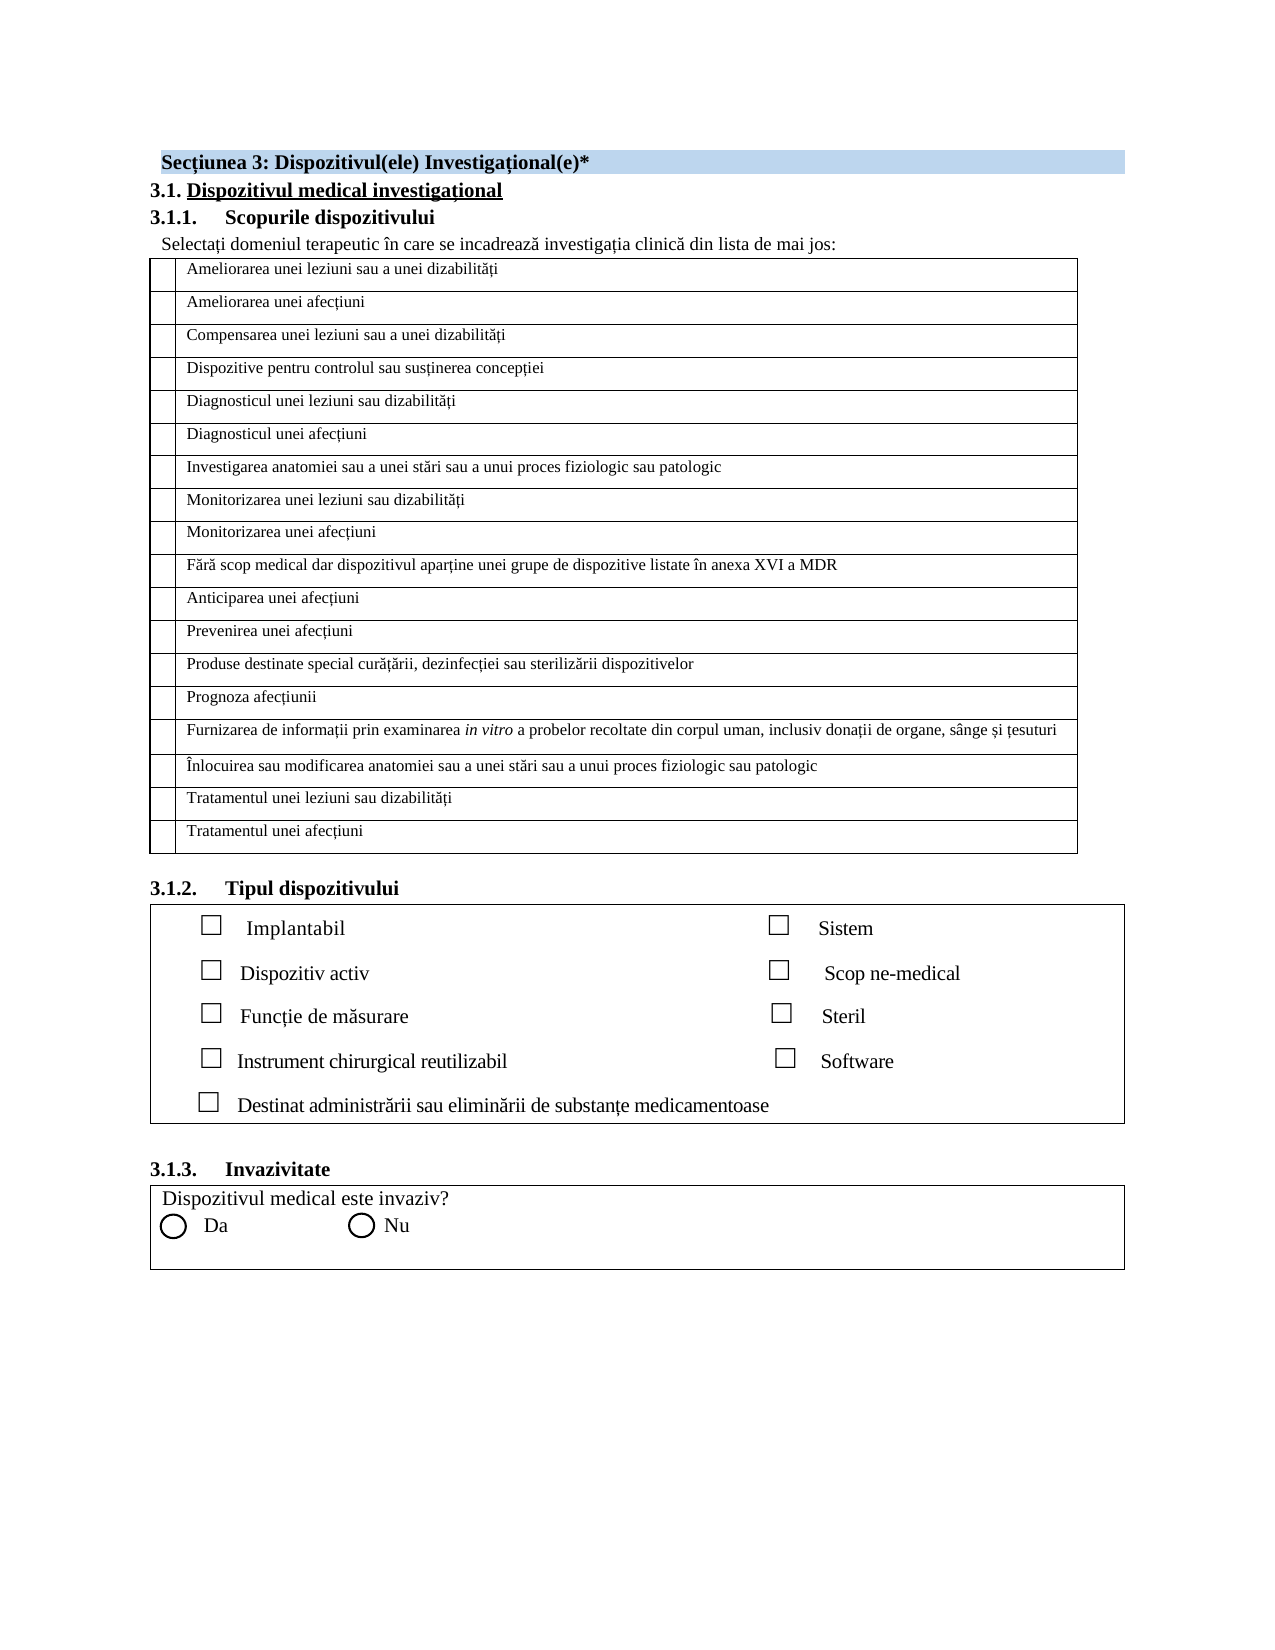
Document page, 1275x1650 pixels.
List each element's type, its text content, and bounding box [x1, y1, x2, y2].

text 3.1.2. Tipul dispozitivului [150, 876, 1125, 900]
text 3.1.1. Scopurile dispozitivului [150, 205, 1125, 229]
table_header □ Implantabil □ Sistem □ Dispozitiv activ □ Scop ne-medical □ Funcție de măsurare □ Steril □ Instrument chirurgical reutilizabil □ Software □ Destinat administrării sau eliminării de substanțe medicamentoase [151, 905, 1124, 1123]
text 3.1.3. Invazivitate [150, 1157, 1125, 1181]
text 3.1. Dispozitivul medical investigațional [150, 178, 1125, 202]
text Secțiunea 3: Dispozitivul(ele) Investigațional(e)* [161, 150, 1125, 174]
table_header Selectați domeniul terapeutic în care se incadrează investigația clinică din lista de mai jos: [150, 233, 1124, 854]
table_header Dispozitivul medical este invaziv? Da Nu [151, 1186, 1124, 1269]
